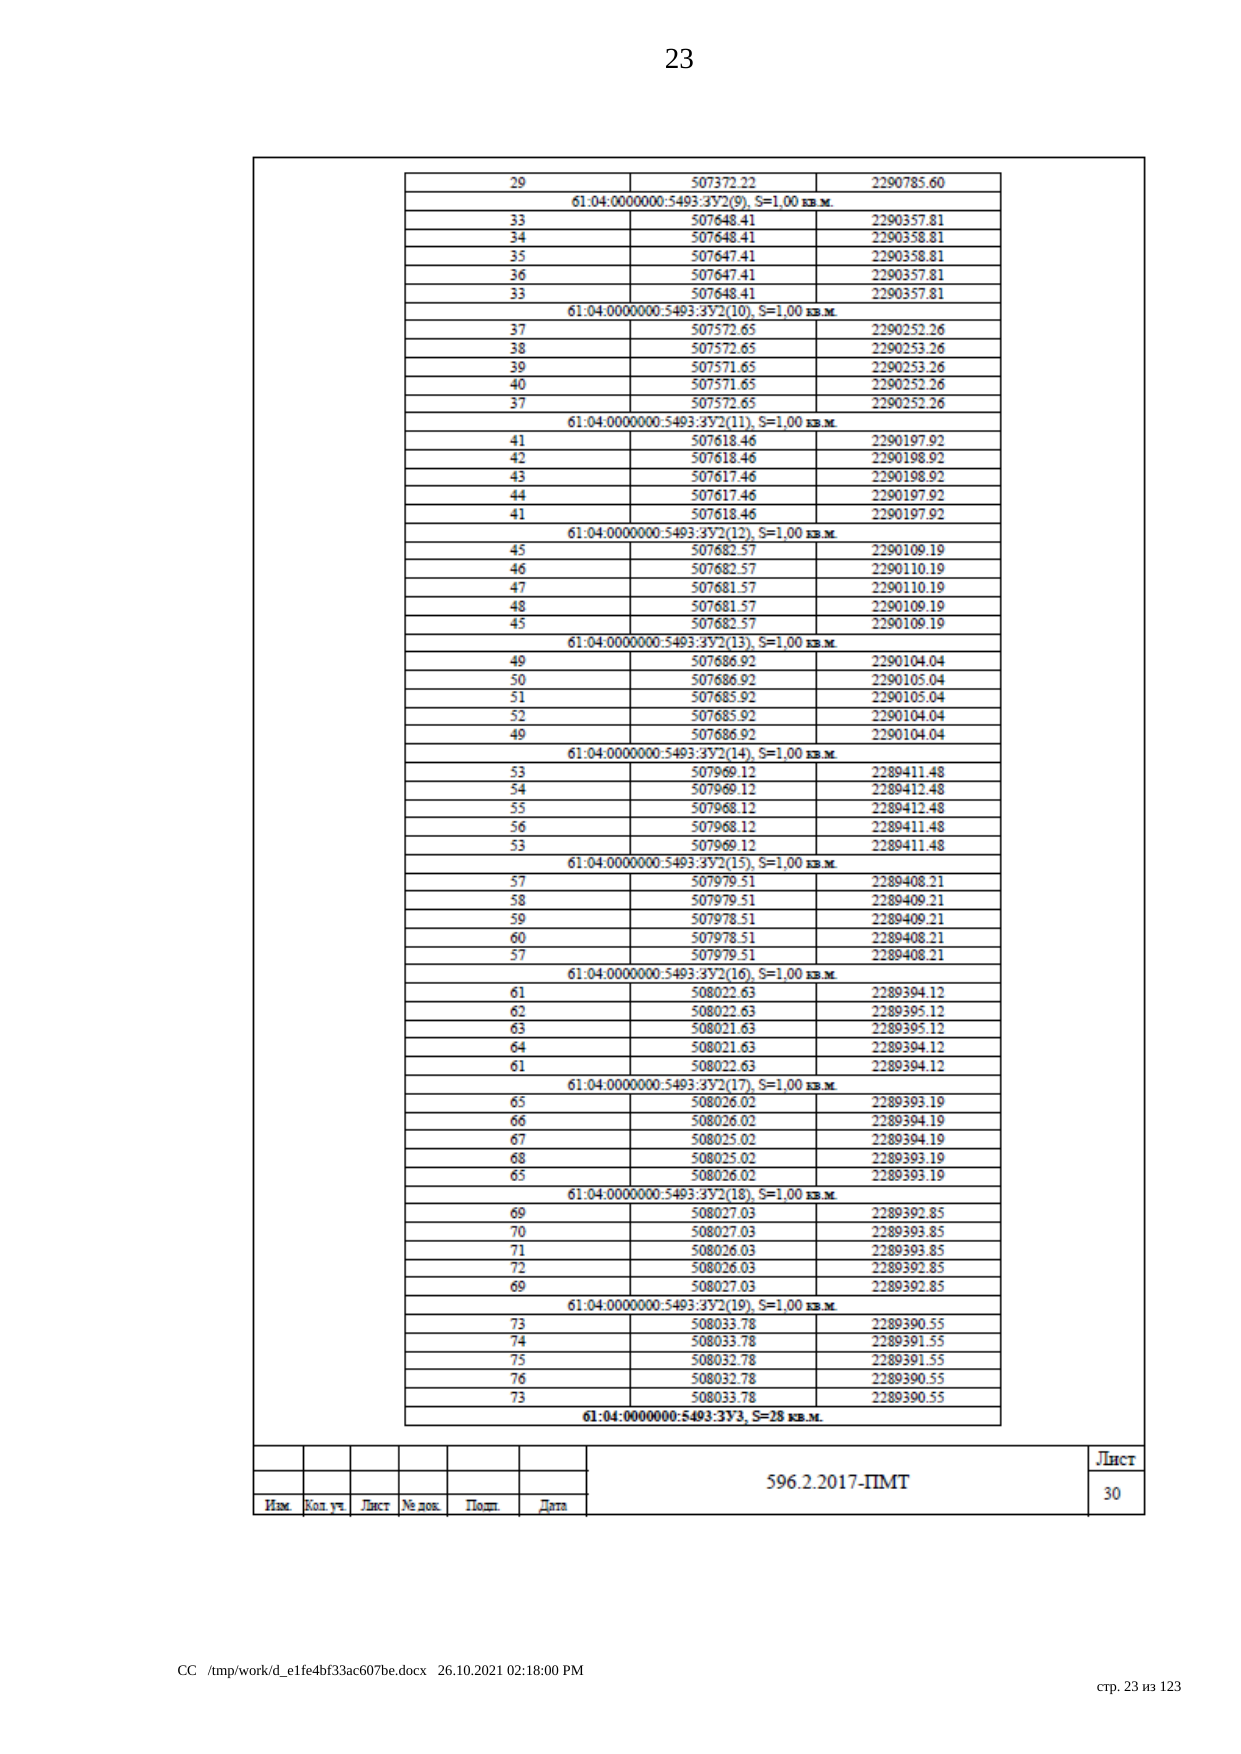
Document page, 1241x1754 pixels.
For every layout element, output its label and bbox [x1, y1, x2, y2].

picture [192, 146, 1166, 1539]
